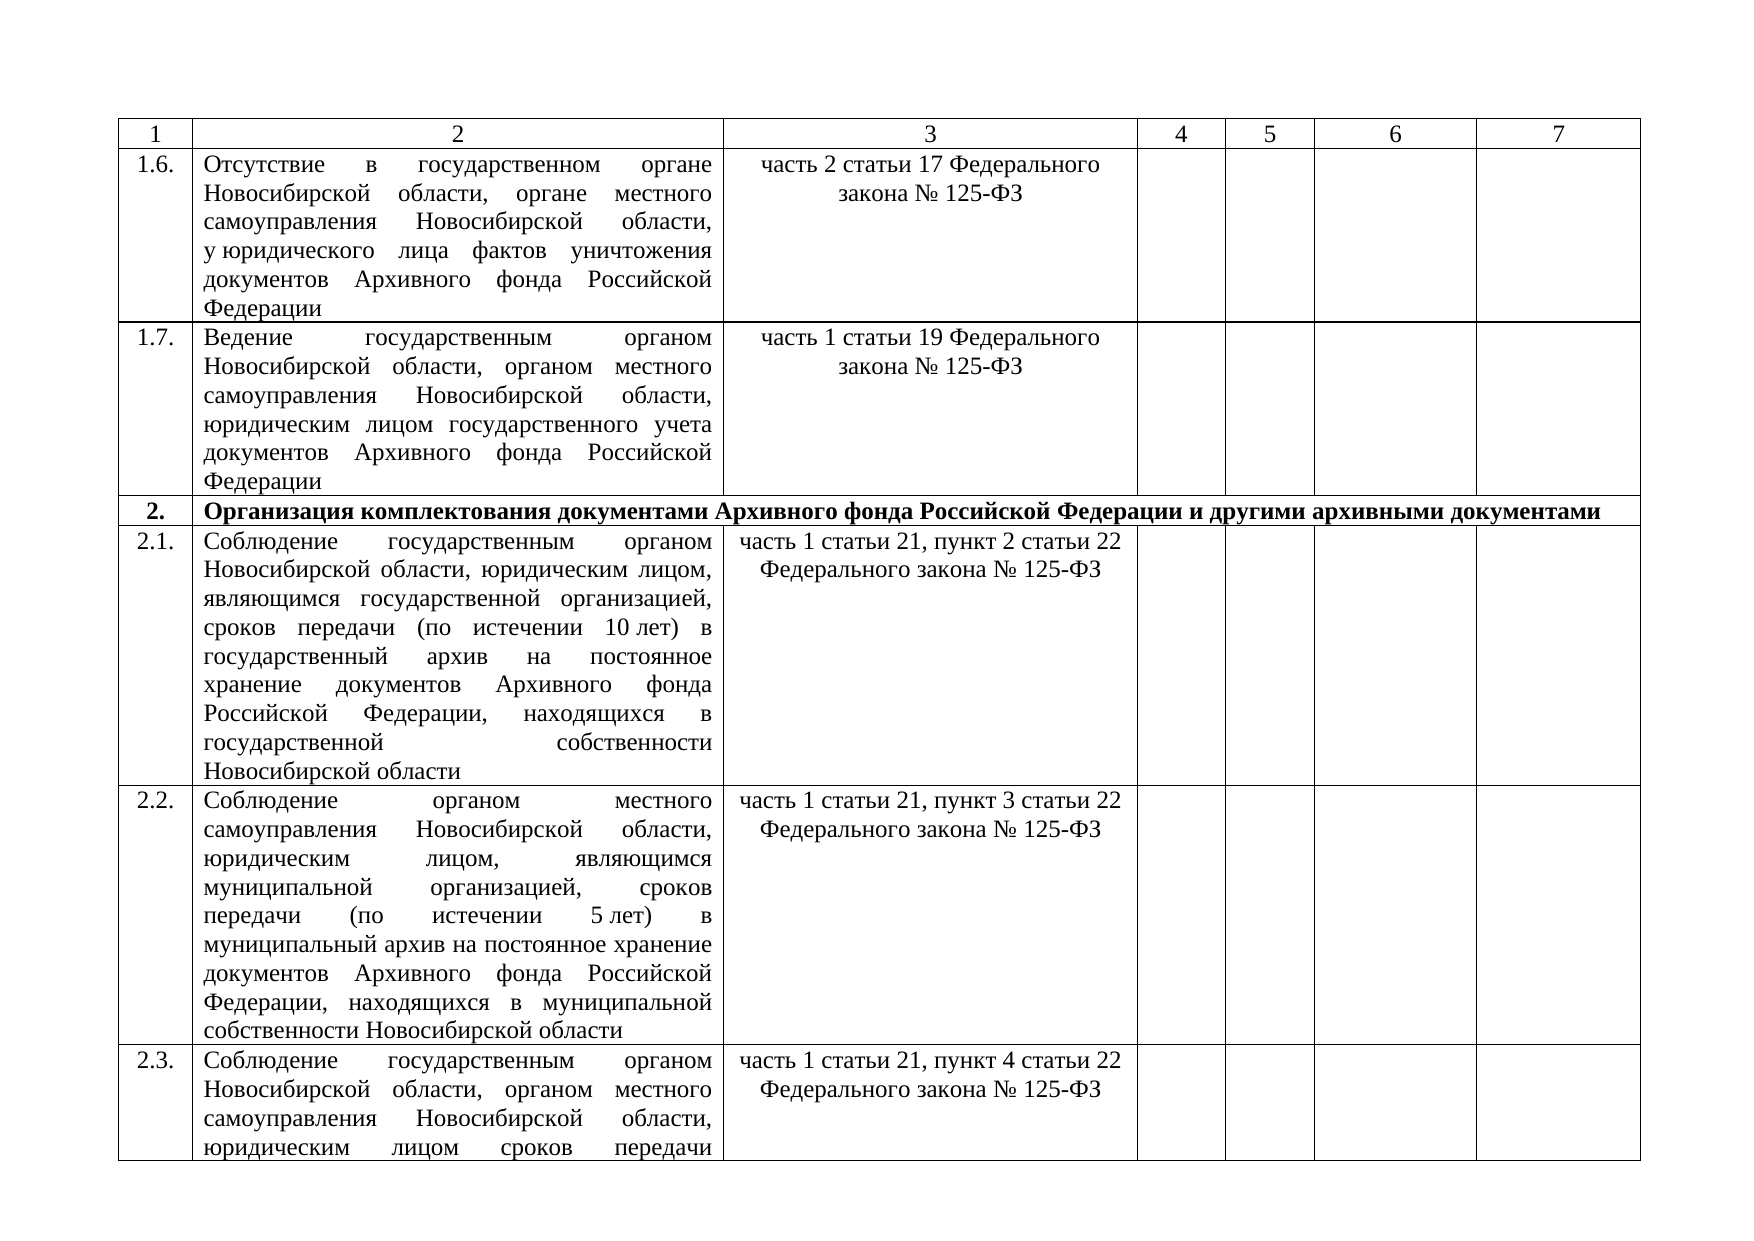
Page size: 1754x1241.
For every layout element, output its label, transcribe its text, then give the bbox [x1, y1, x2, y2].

table_header 1 [119, 119, 192, 148]
table_cell 1.6. [119, 149, 192, 321]
table_cell часть 1 статьи 21, пункт 2 статьи 22 Федерального закона № 125-ФЗ [724, 526, 1137, 784]
table_cell 2.3. [119, 1045, 192, 1160]
table_cell [1138, 526, 1225, 784]
table_cell [1226, 149, 1314, 321]
table_cell [1226, 786, 1314, 1044]
table_cell 2.2. [119, 786, 192, 1044]
table_cell часть 2 статьи 17 Федерального закона № 125-ФЗ [724, 149, 1137, 321]
table_cell [1226, 323, 1314, 495]
table_header 7 [1477, 119, 1640, 148]
table_cell Отсутствие в государственном органе Новосибирской области, органе местного самоуправления Новосибирской области, у юридического лица фактов уничтожения документов Архивного фонда Российской Федерации [193, 149, 723, 321]
table_cell Соблюдение органом местного самоуправления Новосибирской области, юридическим лицом, являющимся муниципальной организацией, сроков передачи (по истечении 5 лет) в муниципальный архив на постоянное хранение документов Архивного фонда Российской Федерации, находящихся в муниципальной собственности Новосибирской области [193, 786, 723, 1044]
table_cell [1315, 323, 1476, 495]
table_cell [1315, 149, 1476, 321]
table_cell [1477, 323, 1640, 495]
table_header 3 [724, 119, 1137, 148]
table_cell часть 1 статьи 19 Федерального закона № 125-ФЗ [724, 323, 1137, 495]
table_cell часть 1 статьи 21, пункт 3 статьи 22 Федерального закона № 125-ФЗ [724, 786, 1137, 1044]
table_cell Ведение государственным органом Новосибирской области, органом местного самоуправления Новосибирской области, юридическим лицом государственного учета документов Архивного фонда Российской Федерации [193, 323, 723, 495]
table_cell [1226, 1045, 1314, 1160]
table_cell [1315, 526, 1476, 784]
table_cell [1477, 1045, 1640, 1160]
table_header 2 [193, 119, 723, 148]
table_cell Соблюдение государственным органом Новосибирской области, юридическим лицом, являющимся государственной организацией, сроков передачи (по истечении 10 лет) в государственный архив на постоянное хранение документов Архивного фонда Российской Федерации, находящихся в государственной собственности Новосибирской области [193, 526, 723, 784]
table_cell [1138, 1045, 1225, 1160]
table_cell [1226, 526, 1314, 784]
table_header 5 [1226, 119, 1314, 148]
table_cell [724, 1045, 1137, 1160]
table_cell [1315, 1045, 1476, 1160]
table_header 4 [1138, 119, 1225, 148]
table_cell [1138, 786, 1225, 1044]
table_cell 2. [119, 496, 192, 525]
table_cell 2.1. [119, 526, 192, 784]
table_cell 1.7. [119, 323, 192, 495]
table_cell [1477, 526, 1640, 784]
table_cell [1315, 786, 1476, 1044]
table_cell Организация комплектования документами Архивного фонда Российской Федерации и другими архивными документами [193, 496, 1640, 525]
table_cell [1477, 786, 1640, 1044]
table_cell [1477, 149, 1640, 321]
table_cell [193, 1045, 723, 1160]
table_cell [1138, 323, 1225, 495]
table_cell [1138, 149, 1225, 321]
table_header 6 [1315, 119, 1476, 148]
